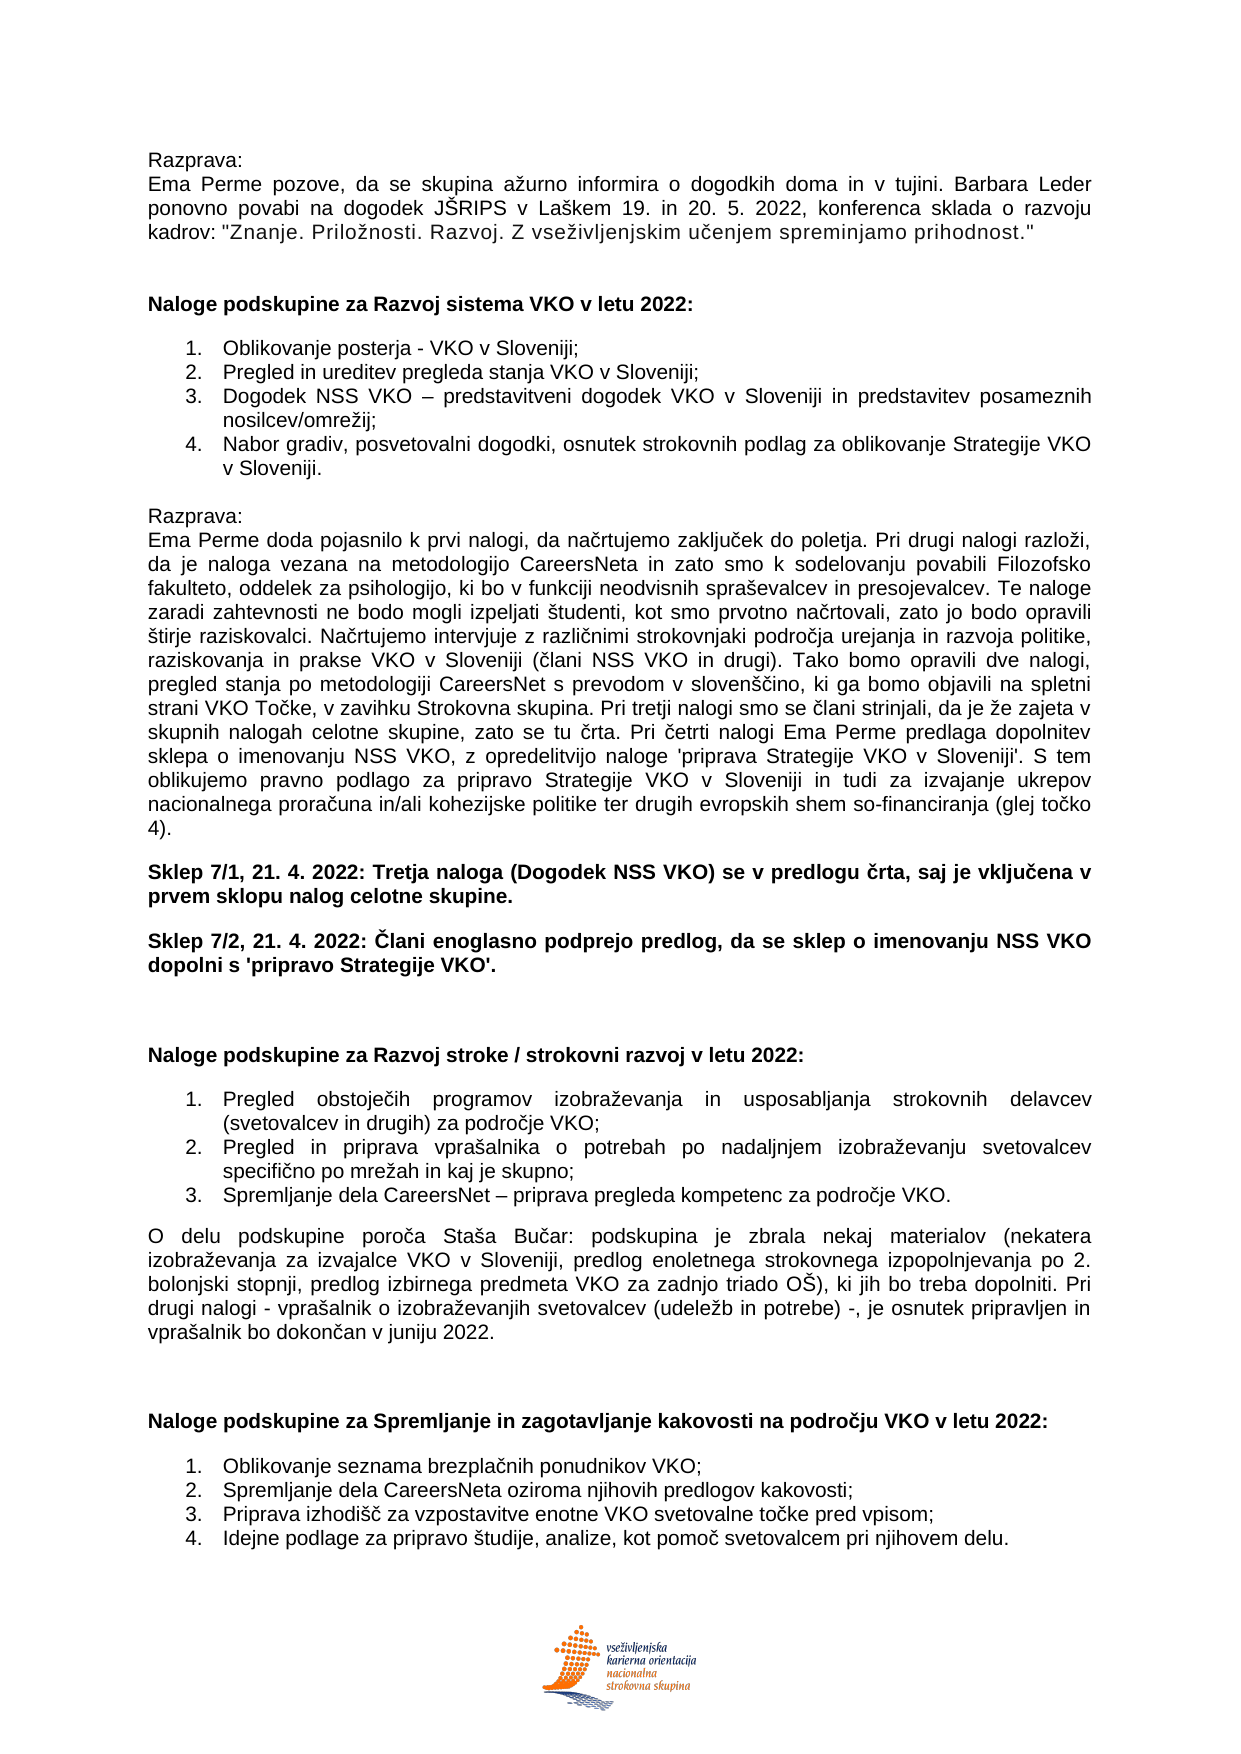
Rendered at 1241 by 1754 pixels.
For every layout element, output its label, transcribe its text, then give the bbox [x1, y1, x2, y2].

picture [537, 1615, 704, 1725]
text Naloge podskupine za Razvoj sistema VKO v letu 2022: [148, 291, 1093, 315]
list Pregled in ureditev pregleda stanja VKO v Sloveniji; [185, 360, 1093, 384]
text Naloge podskupine za Razvoj stroke / strokovni razvoj v letu 2022: [148, 1042, 1093, 1066]
text Naloge podskupine za Spremljanje in zagotavljanje kakovosti na področju VKO v letu 2022: [148, 1409, 1093, 1433]
list Spremljanje dela CareersNeta oziroma njihovih predlogov kakovosti; [185, 1478, 1093, 1502]
list Oblikovanje seznama brezplačnih ponudnikov VKO; [185, 1454, 1093, 1478]
list Dogodek NSS VKO – predstavitveni dogodek VKO v Sloveniji in predstavitev posameznih nosilcev/omrežij; [185, 384, 1093, 432]
list Priprava izhodišč za vzpostavitve enotne VKO svetovalne točke pred vpisom; [185, 1502, 1093, 1526]
text Sklep 7/1, 21. 4. 2022: Tretja naloga (Dogodek NSS VKO) se v predlogu črta, saj je vključena v prvem sklopu nalog celotne skupine. [148, 860, 1093, 908]
text Ema Perme pozove, da se skupina ažurno informira o dogodkih doma in v tujini. Barbara Leder ponovno povabi na dogodek JŠRIPS v Laškem 19. in 20. 5. 2022, konferenca sklada o razvoju kadrov: "Znanje. Priložnosti. Razvoj. Z vseživljenjskim učenjem spreminjamo prihodnost." [148, 172, 1093, 243]
text Razprava: [148, 148, 1093, 172]
text Sklep 7/2, 21. 4. 2022: Člani enoglasno podprejo predlog, da se sklep o imenovanju NSS VKO dopolni s 'pripravo Strategije VKO'. [148, 929, 1093, 977]
text O delu podskupine poroča Staša Bučar: podskupina je zbrala nekaj materialov (nekatera izobraževanja za izvajalce VKO v Sloveniji, predlog enoletnega strokovnega izpopolnjevanja po 2. bolonjski stopnji, predlog izbirnega predmeta VKO za zadnjo triado OŠ), ki jih bo treba dopolniti. Pri drugi nalogi - vprašalnik o izobraževanjih svetovalcev (udeležb in potrebe) -, je osnutek pripravljen in vprašalnik bo dokončan v juniju 2022. [148, 1224, 1093, 1343]
list Pregled obstoječih programov izobraževanja in usposabljanja strokovnih delavcev (svetovalcev in drugih) za področje VKO; [185, 1087, 1093, 1135]
list Spremljanje dela CareersNet – priprava pregleda kompetenc za področje VKO. [185, 1183, 1093, 1207]
list Oblikovanje posterja - VKO v Sloveniji; [185, 336, 1093, 360]
list Nabor gradiv, posvetovalni dogodki, osnutek strokovnih podlag za oblikovanje Strategije VKO v Sloveniji. [185, 432, 1093, 480]
list Pregled in priprava vprašalnika o potrebah po nadaljnjem izobraževanju svetovalcev specifično po mrežah in kaj je skupno; [185, 1135, 1093, 1183]
list Idejne podlage za pripravo študije, analize, kot pomoč svetovalcem pri njihovem delu. [185, 1526, 1093, 1550]
text Razprava: [148, 504, 1093, 528]
text Ema Perme doda pojasnilo k prvi nalogi, da načrtujemo zaključek do poletja. Pri drugi nalogi razloži, da je naloga vezana na metodologijo CareersNeta in zato smo k sodelovanju povabili Filozofsko fakulteto, oddelek za psihologijo, ki bo v funkciji neodvisnih spraševalcev in presojevalcev. Te naloge zaradi zahtevnosti ne bodo mogli izpeljati študenti, kot smo prvotno načrtovali, zato jo bodo opravili štirje raziskovalci. Načrtujemo intervjuje z različnimi strokovnjaki področja urejanja in razvoja politike, raziskovanja in prakse VKO v Sloveniji (člani NSS VKO in drugi). Tako bomo opravili dve nalogi, pregled stanja po metodologiji CareersNet s prevodom v slovenščino, ki ga bomo objavili na spletni strani VKO Točke, v zavihku Strokovna skupina. Pri tretji nalogi smo se člani strinjali, da je že zajeta v skupnih nalogah celotne skupine, zato se tu črta. Pri četrti nalogi Ema Perme predlaga dopolnitev sklepa o imenovanju NSS VKO, z opredelitvijo naloge 'priprava Strategije VKO v Sloveniji'. S tem oblikujemo pravno podlago za pripravo Strategije VKO v Sloveniji in tudi za izvajanje ukrepov nacionalnega proračuna in/ali kohezijske politike ter drugih evropskih shem so-financiranja (glej točko 4). [148, 528, 1093, 839]
